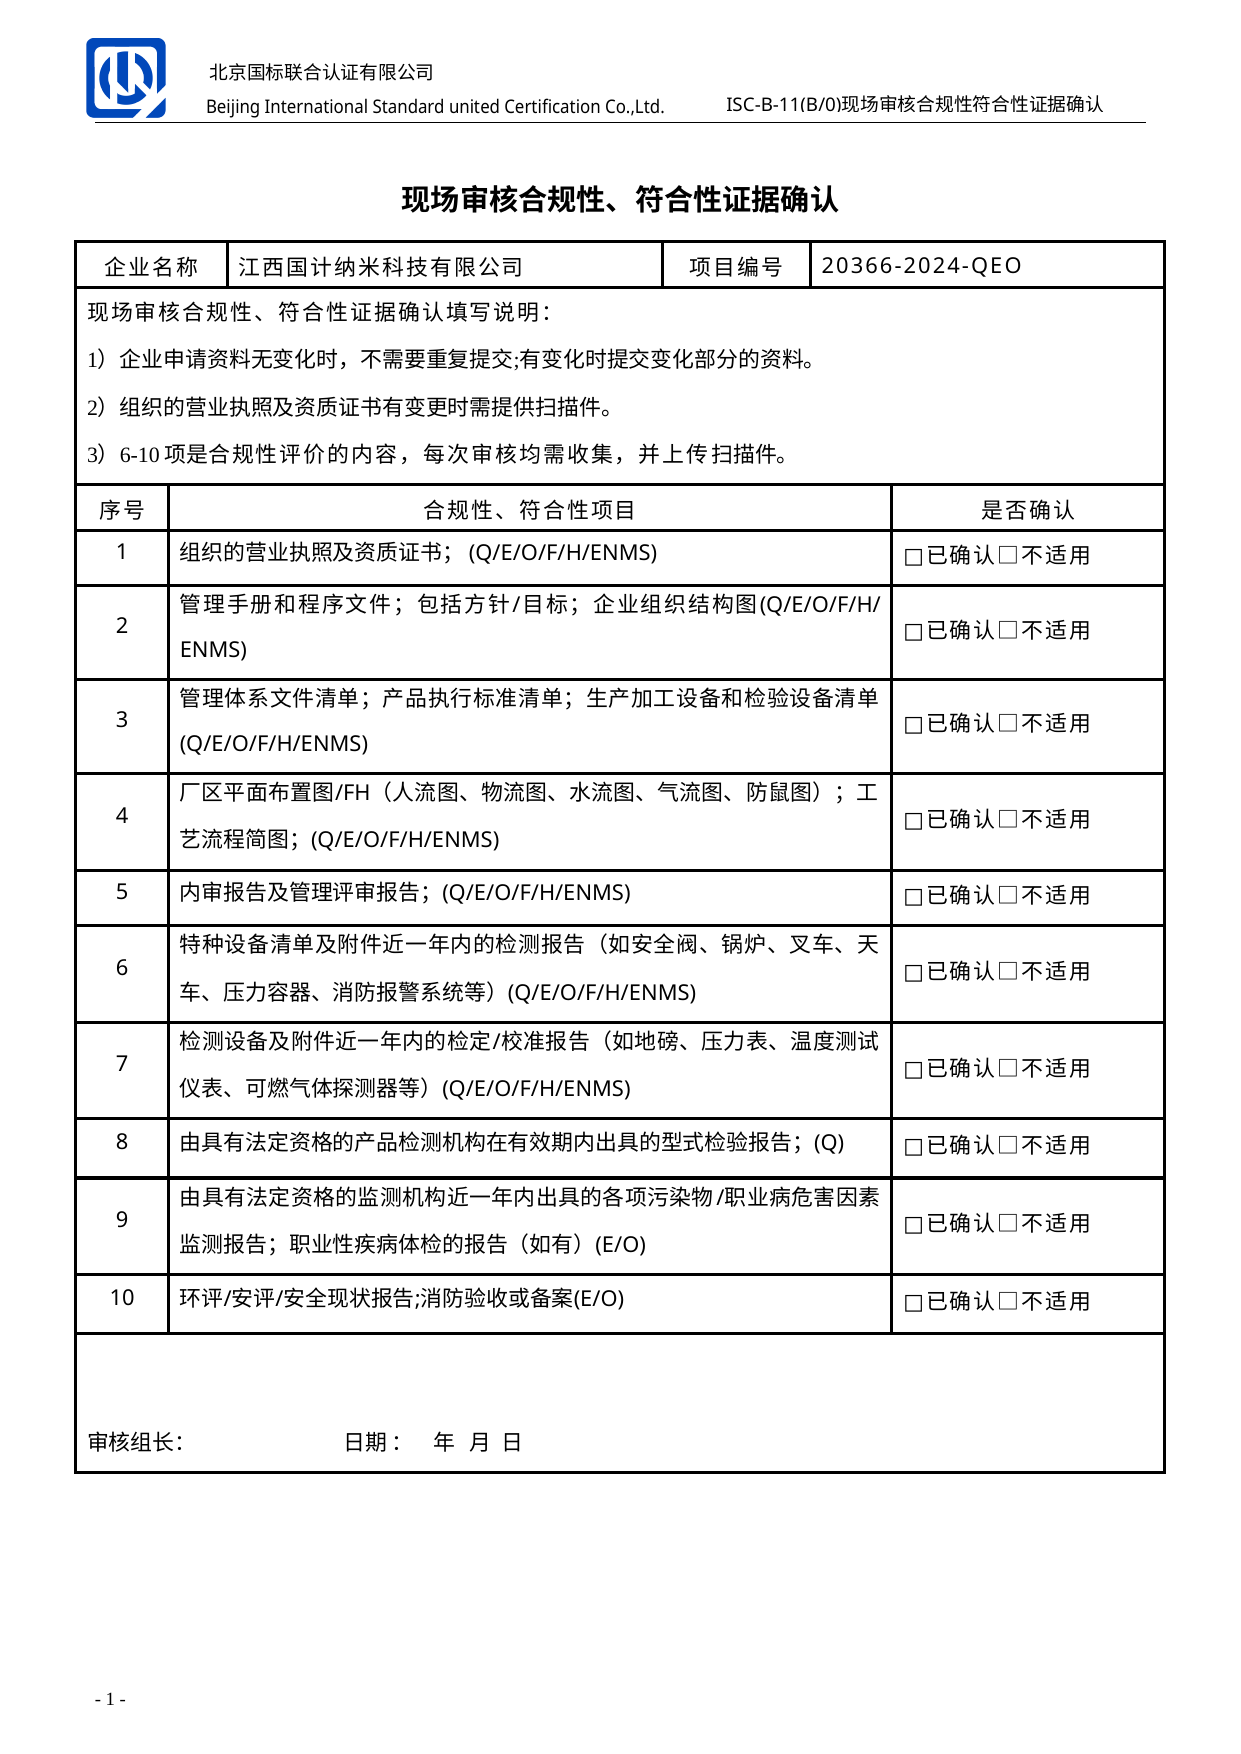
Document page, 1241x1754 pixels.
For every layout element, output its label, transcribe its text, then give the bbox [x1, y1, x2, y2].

table_cell 序号 [77, 486, 167, 529]
table_cell 1 [77, 532, 167, 584]
table_cell 10 [77, 1276, 167, 1332]
table_cell □已确认□不适用 [893, 1024, 1163, 1117]
table_cell □已确认□不适用 [893, 872, 1163, 924]
table_cell □已确认□不适用 [893, 532, 1163, 584]
table_cell 5 [77, 872, 167, 924]
table_cell 审核组长： 日期 ： 年 月 日 [77, 1335, 1163, 1471]
table_cell 特种设备清单及附件近一年内的检测报告（如安全阀、锅炉、叉车、天车、压力容器、消防报警系统等）(Q/E/O/F/H/ENMS) [170, 927, 890, 1021]
table_cell 由具有法定资格的产品检测机构在有效期内出具的型式检验报告；(Q) [170, 1120, 890, 1176]
table_header 项目编号 [664, 243, 809, 286]
table_cell 管理体系文件清单；产品执行标准清单；生产加工设备和检验设备清单(Q/E/O/F/H/ENMS) [170, 681, 890, 772]
table_header 江西国计纳米科技有限公司 [229, 243, 661, 286]
table_cell 合规性、符合性项目 [170, 486, 890, 529]
table_cell 由具有法定资格的监测机构近一年内出具的各项污染物/职业病危害因素监测报告；职业性疾病体检的报告（如有）(E/O) [170, 1180, 890, 1273]
table_cell 内审报告及管理评审报告；(Q/E/O/F/H/ENMS) [170, 872, 890, 924]
table_cell 7 [77, 1024, 167, 1117]
table_cell □已确认□不适用 [893, 775, 1163, 868]
table_cell 环评/安评/安全现状报告;消防验收或备案(E/O) [170, 1276, 890, 1332]
table_cell 是否确认 [893, 486, 1163, 529]
table_cell 3 [77, 681, 167, 772]
table_cell 4 [77, 775, 167, 868]
table_cell 厂区平面布置图/FH（人流图、物流图、水流图、气流图、防鼠图）；工艺流程简图；(Q/E/O/F/H/ENMS) [170, 775, 890, 868]
table_cell □已确认□不适用 [893, 1276, 1163, 1332]
table_cell 现场审核合规性、符合性证据确认填写说明： 1）企业申请资料无变化时，不需要重复提交;有变化时提交变化部分的资料。 2）组织的营业执照及资质证书有变更时需提供扫描件。 3）6-10项是合规性评价的内容，每次审核均需收集，并上传扫描件。 [77, 289, 1163, 483]
table_cell □已确认□不适用 [893, 1180, 1163, 1273]
table_cell □已确认□不适用 [893, 587, 1163, 678]
table_cell 管理手册和程序文件；包括方针/目标；企业组织结构图(Q/E/O/F/H/ENMS) [170, 587, 890, 678]
table_cell 9 [77, 1180, 167, 1273]
table_header 企业名称 [77, 243, 226, 286]
table_cell □已确认□不适用 [893, 1120, 1163, 1176]
table_cell 6 [77, 927, 167, 1021]
table_cell □已确认□不适用 [893, 681, 1163, 772]
table_cell 8 [77, 1120, 167, 1176]
table_cell 2 [77, 587, 167, 678]
text 现场审核合规性、符合性证据确认 [94, 177, 1146, 219]
table_cell □已确认□不适用 [893, 927, 1163, 1021]
picture [86, 38, 166, 118]
table_header 20366-2024-QEO [812, 243, 1163, 286]
table_cell 检测设备及附件近一年内的检定/校准报告（如地磅、压力表、温度测试仪表、可燃气体探测器等）(Q/E/O/F/H/ENMS) [170, 1024, 890, 1117]
table_cell 组织的营业执照及资质证书； (Q/E/O/F/H/ENMS) [170, 532, 890, 584]
